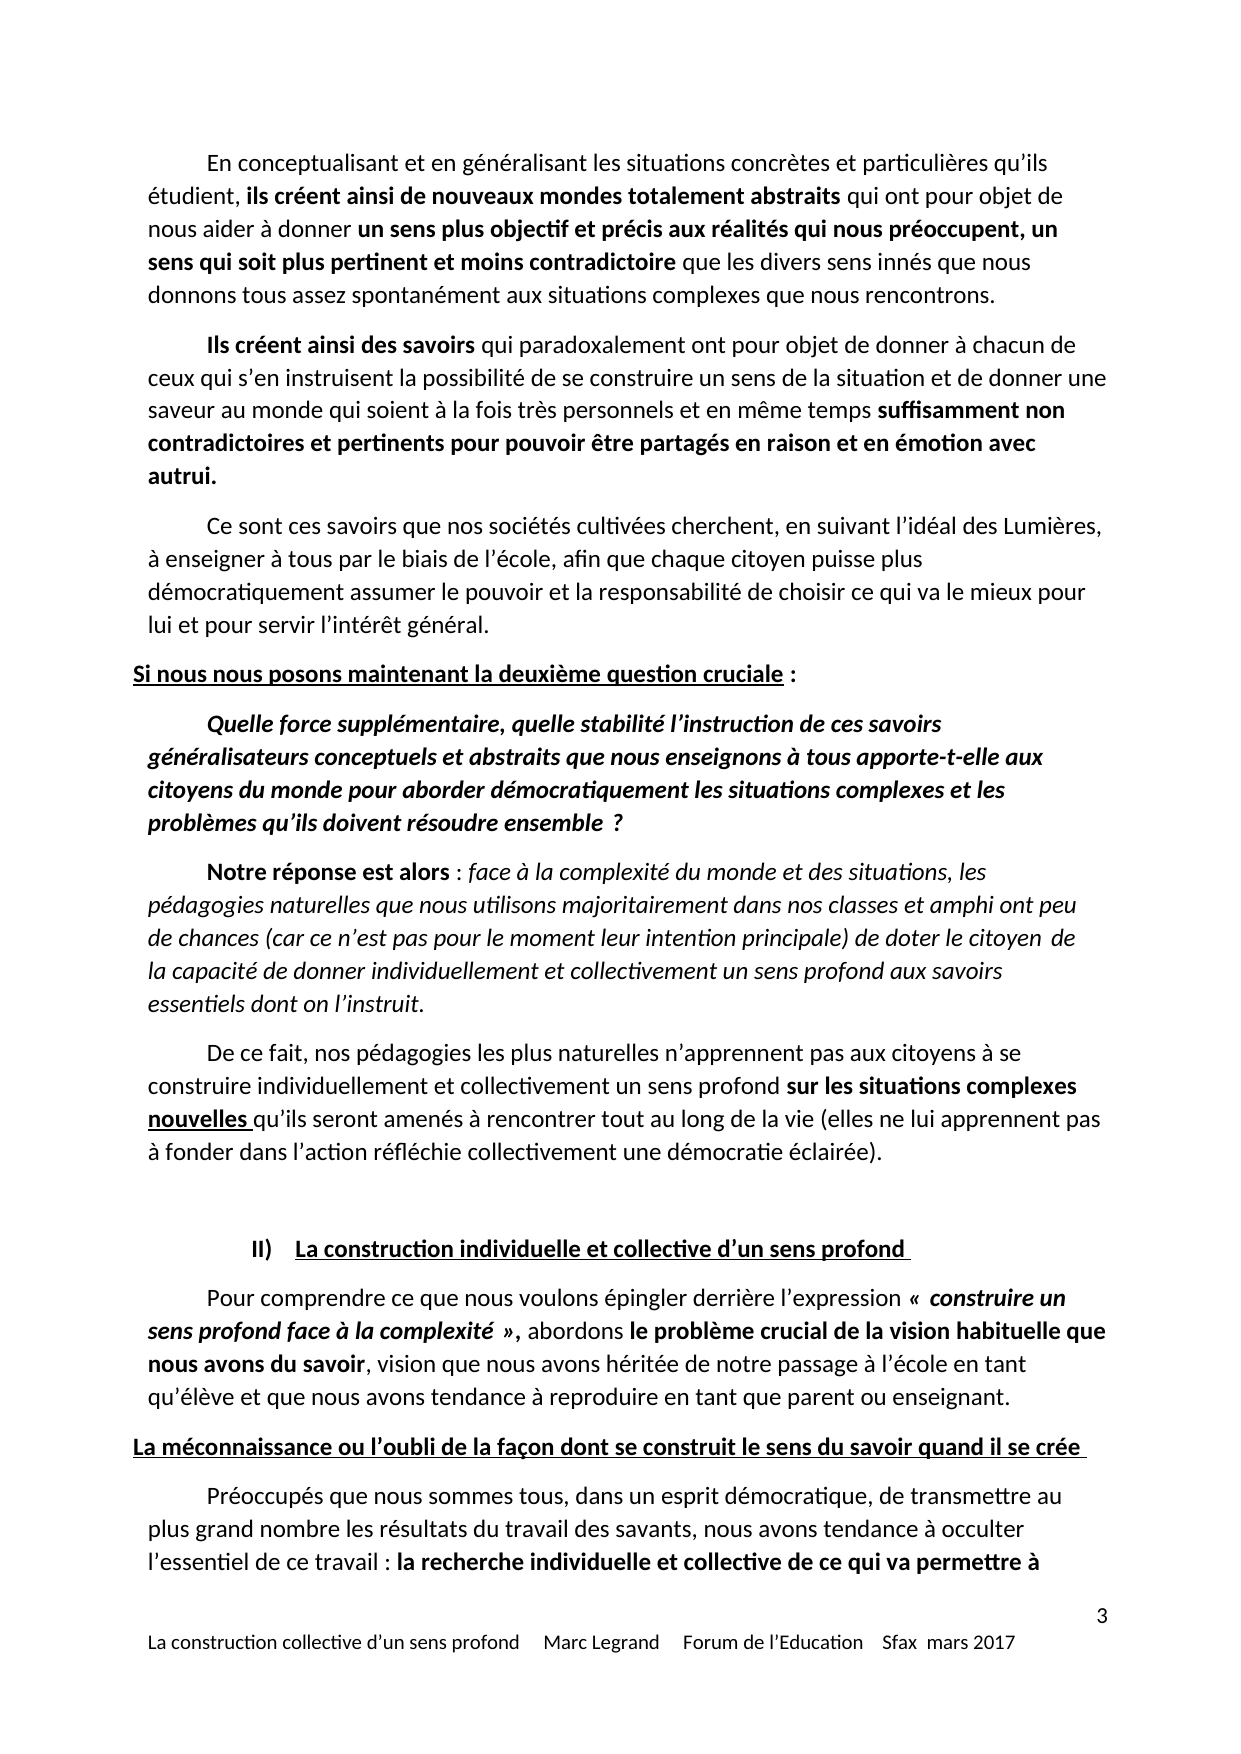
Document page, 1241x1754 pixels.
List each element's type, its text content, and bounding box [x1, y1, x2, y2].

text Ce sont ces savoirs que nos sociétés cultivées cherchent, en suivant l’idéal des Lumières, à enseigner à tous par le biais de l’école, afin que chaque citoyen puisse plus démocratiquement assumer le pouvoir et la responsabilité de choisir ce qui va le mieux pour lui et pour servir l’intérêt général. [148, 510, 1107, 639]
text De ce fait, nos pédagogies les plus naturelles n’apprennent pas aux citoyens à se construire individuellement et collectivement un sens profond sur les situations complexes nouvelles qu’ils seront amenés à rencontrer tout au long de la vie (elles ne lui apprennent pas à fonder dans l’action réfléchie collectivement une démocratie éclairée). [148, 1038, 1107, 1167]
text La méconnaissance ou l’oubli de la façon dont se construit le sens du savoir quand il se crée [133, 1431, 1107, 1461]
text Pour comprendre ce que nous voulons épingler derrière l’expression « construire un sens profond face à la complexité », abordons le problème crucial de la vision habituelle que nous avons du savoir, vision que nous avons héritée de notre passage à l’école en tant qu’élève et que nous avons tendance à reproduire en tant que parent ou enseignant. [148, 1282, 1107, 1412]
text Notre réponse est alors : face à la complexité du monde et des situations, les pédagogies naturelles que nous utilisons majoritairement dans nos classes et amphi ont peu de chances (car ce n’est pas pour le moment leur intention principale) de doter le citoyen de la capacité de donner individuellement et collectivement un sens profond aux savoirs essentiels dont on l’instruit. [148, 856, 1093, 1018]
text Si nous nous posons maintenant la deuxième question cruciale : [133, 658, 1107, 689]
text Quelle force supplémentaire, quelle stabilité l’instruction de ces savoirs généralisateurs conceptuels et abstraits que nous enseignons à tous apporte-t-elle aux citoyens du monde pour aborder démocratiquement les situations complexes et les problèmes qu’ils doivent résoudre ensemble ? [148, 708, 1107, 837]
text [148, 1480, 1107, 1577]
list La construction individuelle et collective d’un sens profond [251, 1233, 1107, 1263]
text Ils créent ainsi des savoirs qui paradoxalement ont pour objet de donner à chacun de ceux qui s’en instruisent la possibilité de se construire un sens de la situation et de donner une saveur au monde qui soient à la fois très personnels et en même temps suffisamment non contradictoires et pertinents pour pouvoir être partagés en raison et en émotion avec autrui. [148, 329, 1107, 491]
text En conceptualisant et en généralisant les situations concrètes et particulières qu’ils étudient, ils créent ainsi de nouveaux mondes totalement abstraits qui ont pour objet de nous aider à donner un sens plus objectif et précis aux réalités qui nous préoccupent, un sens qui soit plus pertinent et moins contradictoire que les divers sens innés que nous donnons tous assez spontanément aux situations complexes que nous rencontrons. [148, 148, 1107, 310]
